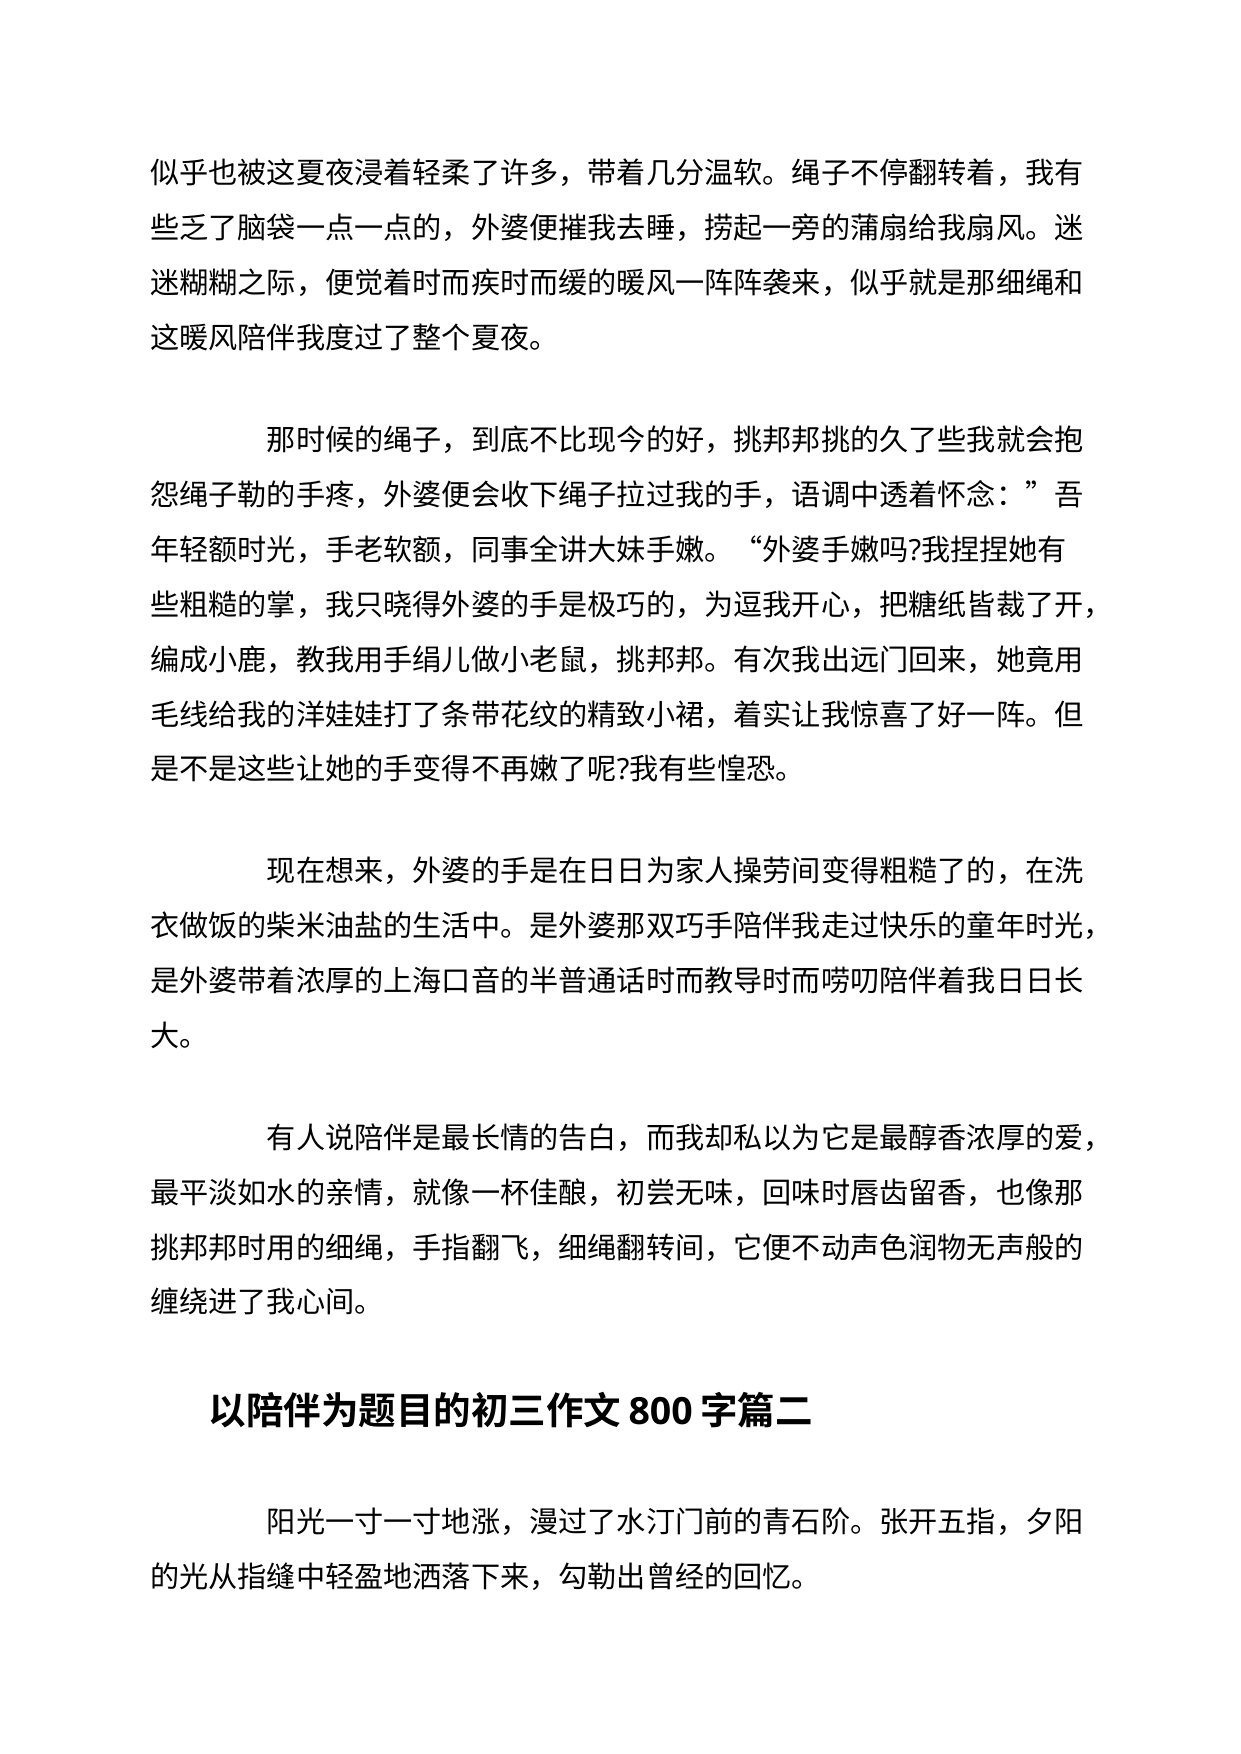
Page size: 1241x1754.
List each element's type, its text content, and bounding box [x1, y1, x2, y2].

text 以陪伴为题目的初三作文800字篇二 [150, 1381, 1090, 1435]
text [150, 150, 1090, 357]
text 那时候的绳子，到底不比现今的好，挑邦邦挑的久了些我就会抱怨绳子勒的手疼，外婆便会收下绳子拉过我的手，语调中透着怀念：”吾年轻额时光，手老软额，同事全讲大妹手嫩。“外婆手嫩吗?我捏捏她有些粗糙的掌，我只晓得外婆的手是极巧的，为逗我开心，把糖纸皆裁了开，编成小鹿，教我用手绢儿做小老鼠，挑邦邦。有次我出远门回来，她竟用毛线给我的洋娃娃打了条带花纹的精致小裙，着实让我惊喜了好一阵。但是不是这些让她的手变得不再嫩了呢?我有些惶恐。 [150, 416, 1090, 788]
text 有人说陪伴是最长情的告白，而我却私以为它是最醇香浓厚的爱，最平淡如水的亲情，就像一杯佳酿，初尝无味，回味时唇齿留香，也像那挑邦邦时用的细绳，手指翻飞，细绳翻转间，它便不动声色润物无声般的缠绕进了我心间。 [150, 1114, 1090, 1321]
text 现在想来，外婆的手是在日日为家人操劳间变得粗糙了的，在洗衣做饭的柴米油盐的生活中。是外婆那双巧手陪伴我走过快乐的童年时光，是外婆带着浓厚的上海口音的半普通话时而教导时而唠叨陪伴着我日日长大。 [150, 848, 1090, 1055]
text 阳光一寸一寸地涨，漫过了水汀门前的青石阶。张开五指，夕阳的光从指缝中轻盈地洒落下来，勾勒出曾经的回忆。 [150, 1498, 1090, 1596]
